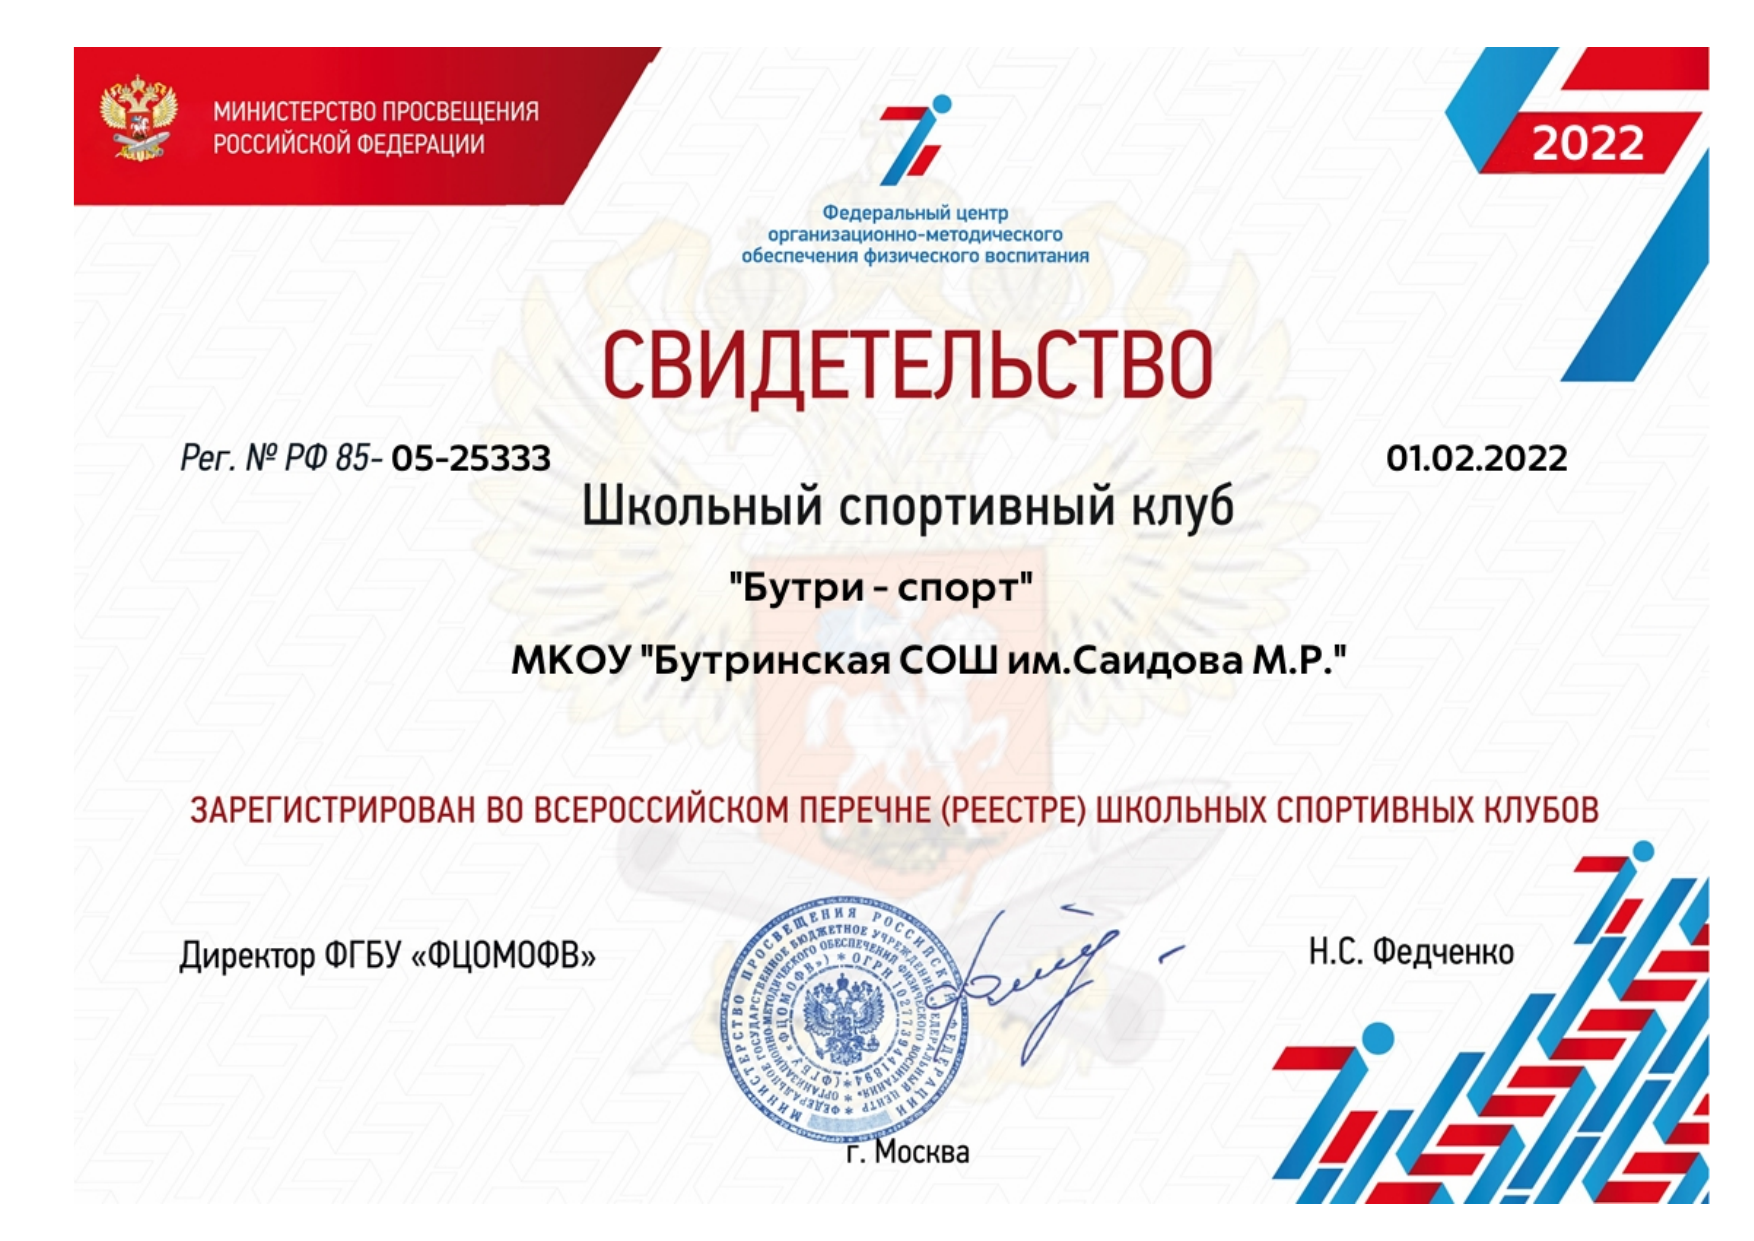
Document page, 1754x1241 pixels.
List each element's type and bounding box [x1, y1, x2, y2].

picture [73, 47, 1710, 1204]
